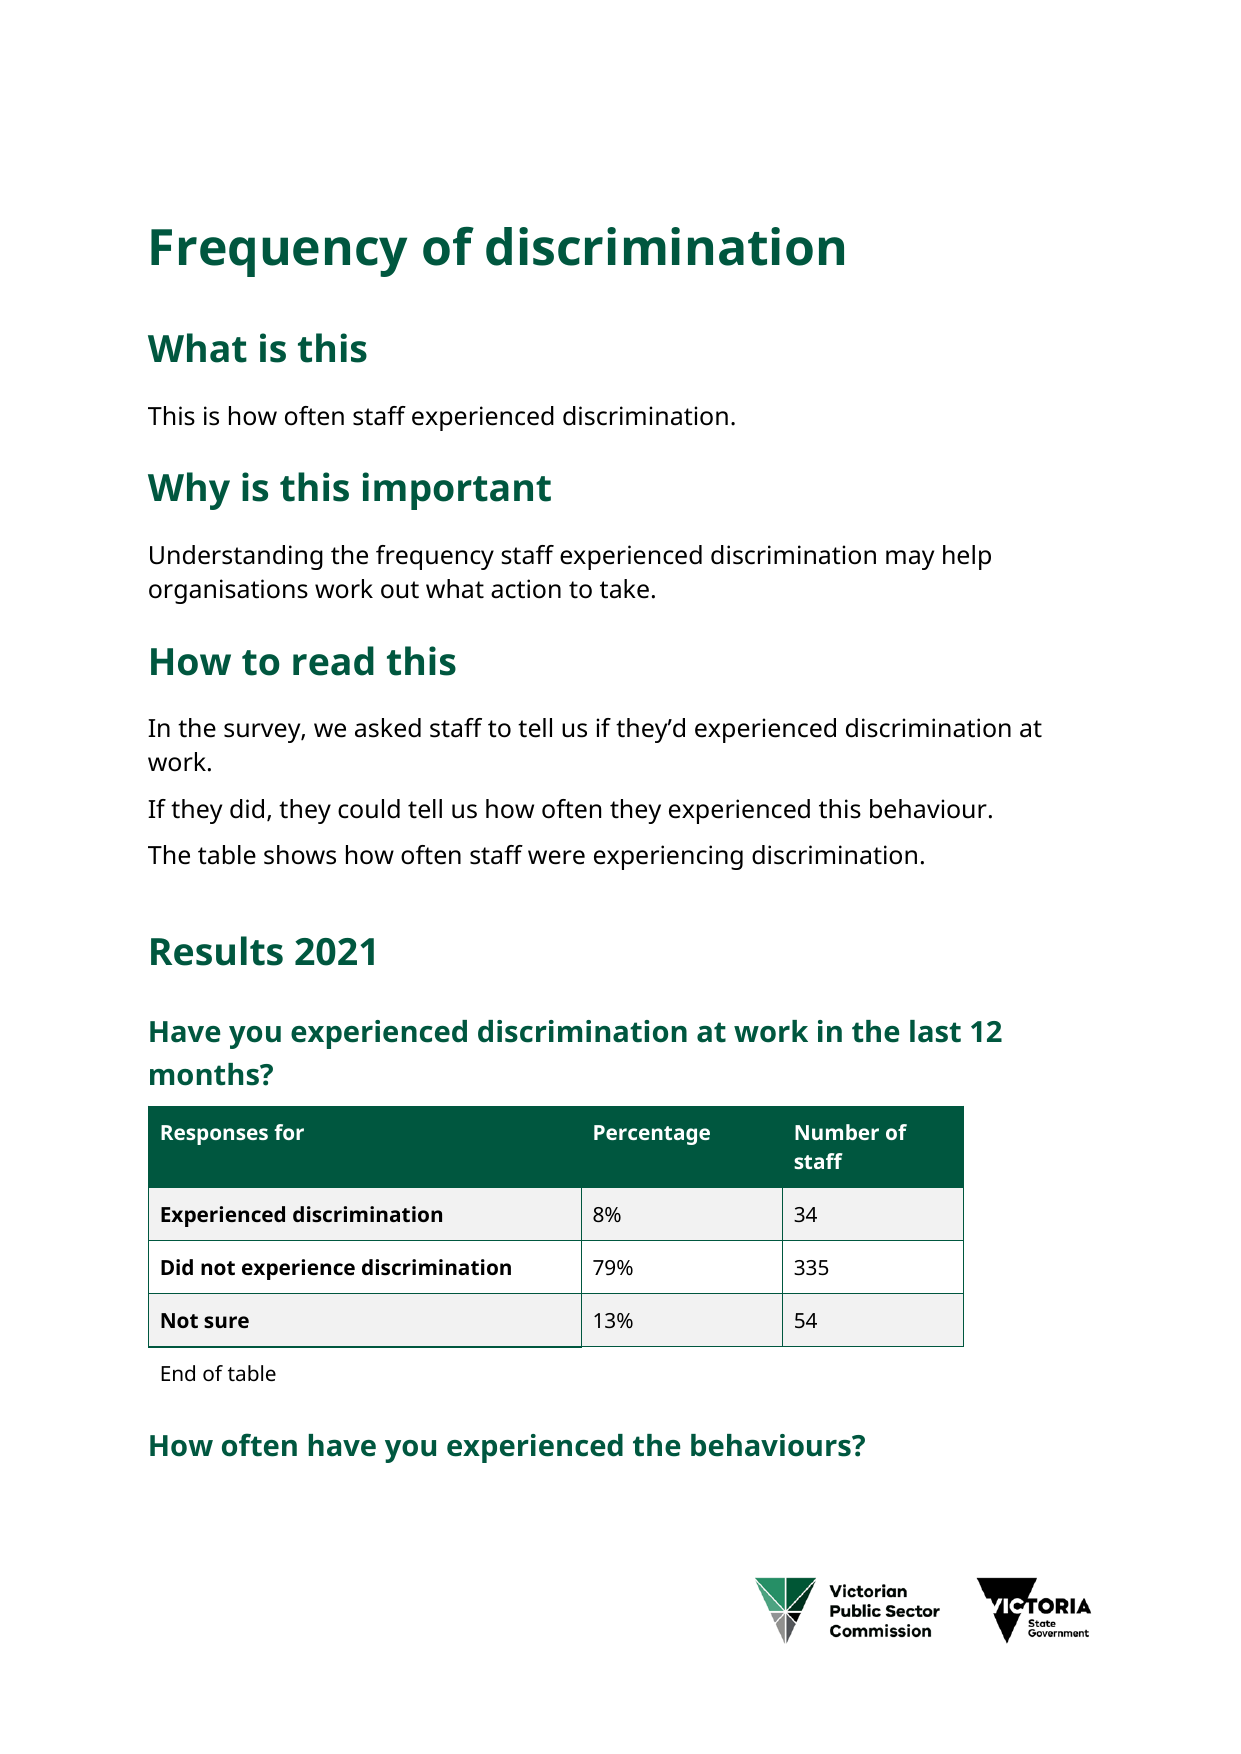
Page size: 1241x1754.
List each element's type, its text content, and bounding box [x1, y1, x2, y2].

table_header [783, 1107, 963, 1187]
text The table shows how often staff were experiencing discrimination. [148, 838, 1092, 896]
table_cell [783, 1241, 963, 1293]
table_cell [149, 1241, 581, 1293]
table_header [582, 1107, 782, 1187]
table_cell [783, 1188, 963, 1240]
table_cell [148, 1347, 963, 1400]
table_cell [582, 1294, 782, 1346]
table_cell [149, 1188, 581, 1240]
text This is how often staff experienced discrimination. [148, 398, 1092, 433]
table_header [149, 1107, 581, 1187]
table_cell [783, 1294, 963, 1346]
subtitle Results 2021 [148, 925, 1092, 976]
subtitle Frequency of discrimination [148, 212, 1092, 280]
text In the survey, we asked staff to tell us if they’d experienced discrimination at work. [148, 711, 1092, 779]
subtitle How often have you experienced the behaviours? [148, 1425, 1092, 1464]
subtitle Why is this important [148, 462, 1092, 513]
subtitle How to read this [148, 635, 1092, 686]
subtitle Have you experienced discrimination at work in the last 12 months? [148, 1011, 1092, 1094]
text Understanding the frequency staff experienced discrimination may help organisations work out what action to take. [148, 538, 1092, 606]
picture [754, 1577, 1093, 1645]
text If they did, they could tell us how often they experienced this behaviour. [148, 791, 1092, 825]
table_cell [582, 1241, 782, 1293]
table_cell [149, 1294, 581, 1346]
subtitle What is this [148, 323, 1092, 374]
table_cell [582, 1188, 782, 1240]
